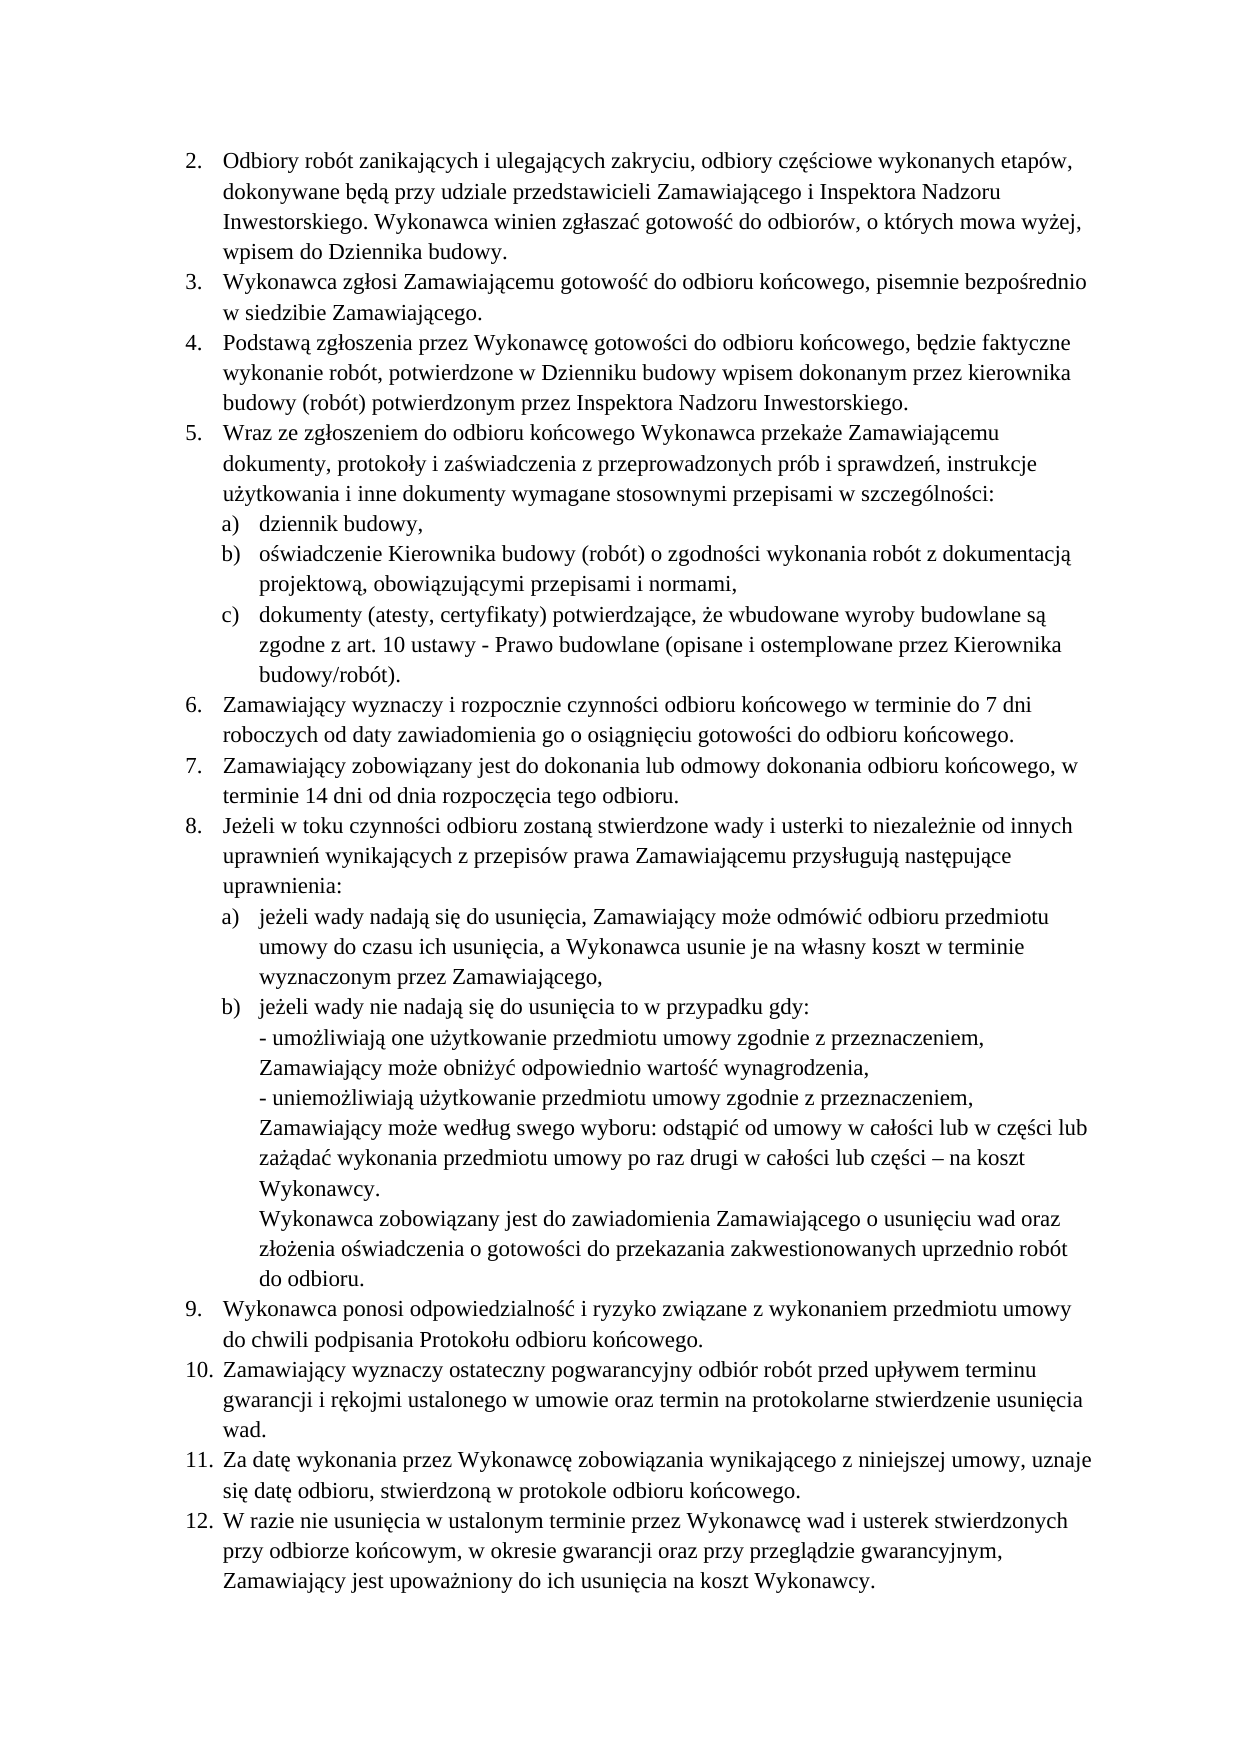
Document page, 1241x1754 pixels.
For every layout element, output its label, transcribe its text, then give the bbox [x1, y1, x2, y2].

list jeżeli wady nie nadają się do usunięcia to w przypadku gdy: [221, 993, 1093, 1020]
list Zamawiający wyznaczy i rozpocznie czynności odbioru końcowego w terminie do 7 dni roboczych od daty zawiadomienia go o osiągnięciu gotowości do odbioru końcowego. [185, 691, 1093, 748]
list Zamawiający wyznaczy ostateczny pogwarancyjny odbiór robót przed upływem terminu gwarancji i rękojmi ustalonego w umowie oraz termin na protokolarne stwierdzenie usunięcia wad. [185, 1356, 1093, 1443]
list Wykonawca zgłosi Zamawiającemu gotowość do odbioru końcowego, pisemnie bezpośrednio w siedzibie Zamawiającego. [185, 268, 1093, 325]
list Za datę wykonania przez Wykonawcę zobowiązania wynikającego z niniejszej umowy, uznaje się datę odbioru, stwierdzoną w protokole odbioru końcowego. [185, 1447, 1093, 1503]
list Wykonawca ponosi odpowiedzialność i ryzyko związane z wykonaniem przedmiotu umowy do chwili podpisania Protokołu odbioru końcowego. [185, 1296, 1093, 1352]
list jeżeli wady nadają się do usunięcia, Zamawiający może odmówić odbioru przedmiotu umowy do czasu ich usunięcia, a Wykonawca usunie je na własny koszt w terminie wyznaczonym przez Zamawiającego, [221, 903, 1093, 989]
list dokumenty (atesty, certyfikaty) potwierdzające, że wbudowane wyroby budowlane są zgodne z art. 10 ustawy - Prawo budowlane (opisane i ostemplowane przez Kierownika budowy/robót). [221, 601, 1093, 687]
list oświadczenie Kierownika budowy (robót) o zgodności wykonania robót z dokumentacją projektową, obowiązującymi przepisami i normami, [221, 540, 1093, 597]
text Wykonawca zobowiązany jest do zawiadomienia Zamawiającego o usunięciu wad oraz złożenia oświadczenia o gotowości do przekazania zakwestionowanych uprzednio robót do odbioru. [259, 1205, 1093, 1292]
list Zamawiający zobowiązany jest do dokonania lub odmowy dokonania odbioru końcowego, w terminie 14 dni od dnia rozpoczęcia tego odbioru. [185, 752, 1093, 808]
list Podstawą zgłoszenia przez Wykonawcę gotowości do odbioru końcowego, będzie faktyczne wykonanie robót, potwierdzone w Dzienniku budowy wpisem dokonanym przez kierownika budowy (robót) potwierdzonym przez Inspektora Nadzoru Inwestorskiego. [185, 329, 1093, 416]
list Wraz ze zgłoszeniem do odbioru końcowego Wykonawca przekaże Zamawiającemu dokumenty, protokoły i zaświadczenia z przeprowadzonych prób i sprawdzeń, instrukcje użytkowania i inne dokumenty wymagane stosownymi przepisami w szczególności: [185, 419, 1093, 506]
text - umożliwiają one użytkowanie przedmiotu umowy zgodnie z przeznaczeniem, Zamawiający może obniżyć odpowiednio wartość wynagrodzenia, [259, 1024, 1093, 1080]
list Jeżeli w toku czynności odbioru zostaną stwierdzone wady i usterki to niezależnie od innych uprawnień wynikających z przepisów prawa Zamawiającemu przysługują następujące uprawnienia: [185, 812, 1093, 899]
text - uniemożliwiają użytkowanie przedmiotu umowy zgodnie z przeznaczeniem, Zamawiający może według swego wyboru: odstąpić od umowy w całości lub w części lub zażądać wykonania przedmiotu umowy po raz drugi w całości lub części – na koszt Wykonawcy. [259, 1084, 1093, 1201]
list dziennik budowy, [221, 510, 1093, 536]
list Odbiory robót zanikających i ulegających zakryciu, odbiory częściowe wykonanych etapów, dokonywane będą przy udziale przedstawicieli Zamawiającego i Inspektora Nadzoru Inwestorskiego. Wykonawca winien zgłaszać gotowość do odbiorów, o których mowa wyżej, wpisem do Dziennika budowy. [185, 148, 1093, 264]
list W razie nie usunięcia w ustalonym terminie przez Wykonawcę wad i usterek stwierdzonych przy odbiorze końcowym, w okresie gwarancji oraz przy przeglądzie gwarancyjnym, Zamawiający jest upoważniony do ich usunięcia na koszt Wykonawcy. [185, 1507, 1093, 1594]
